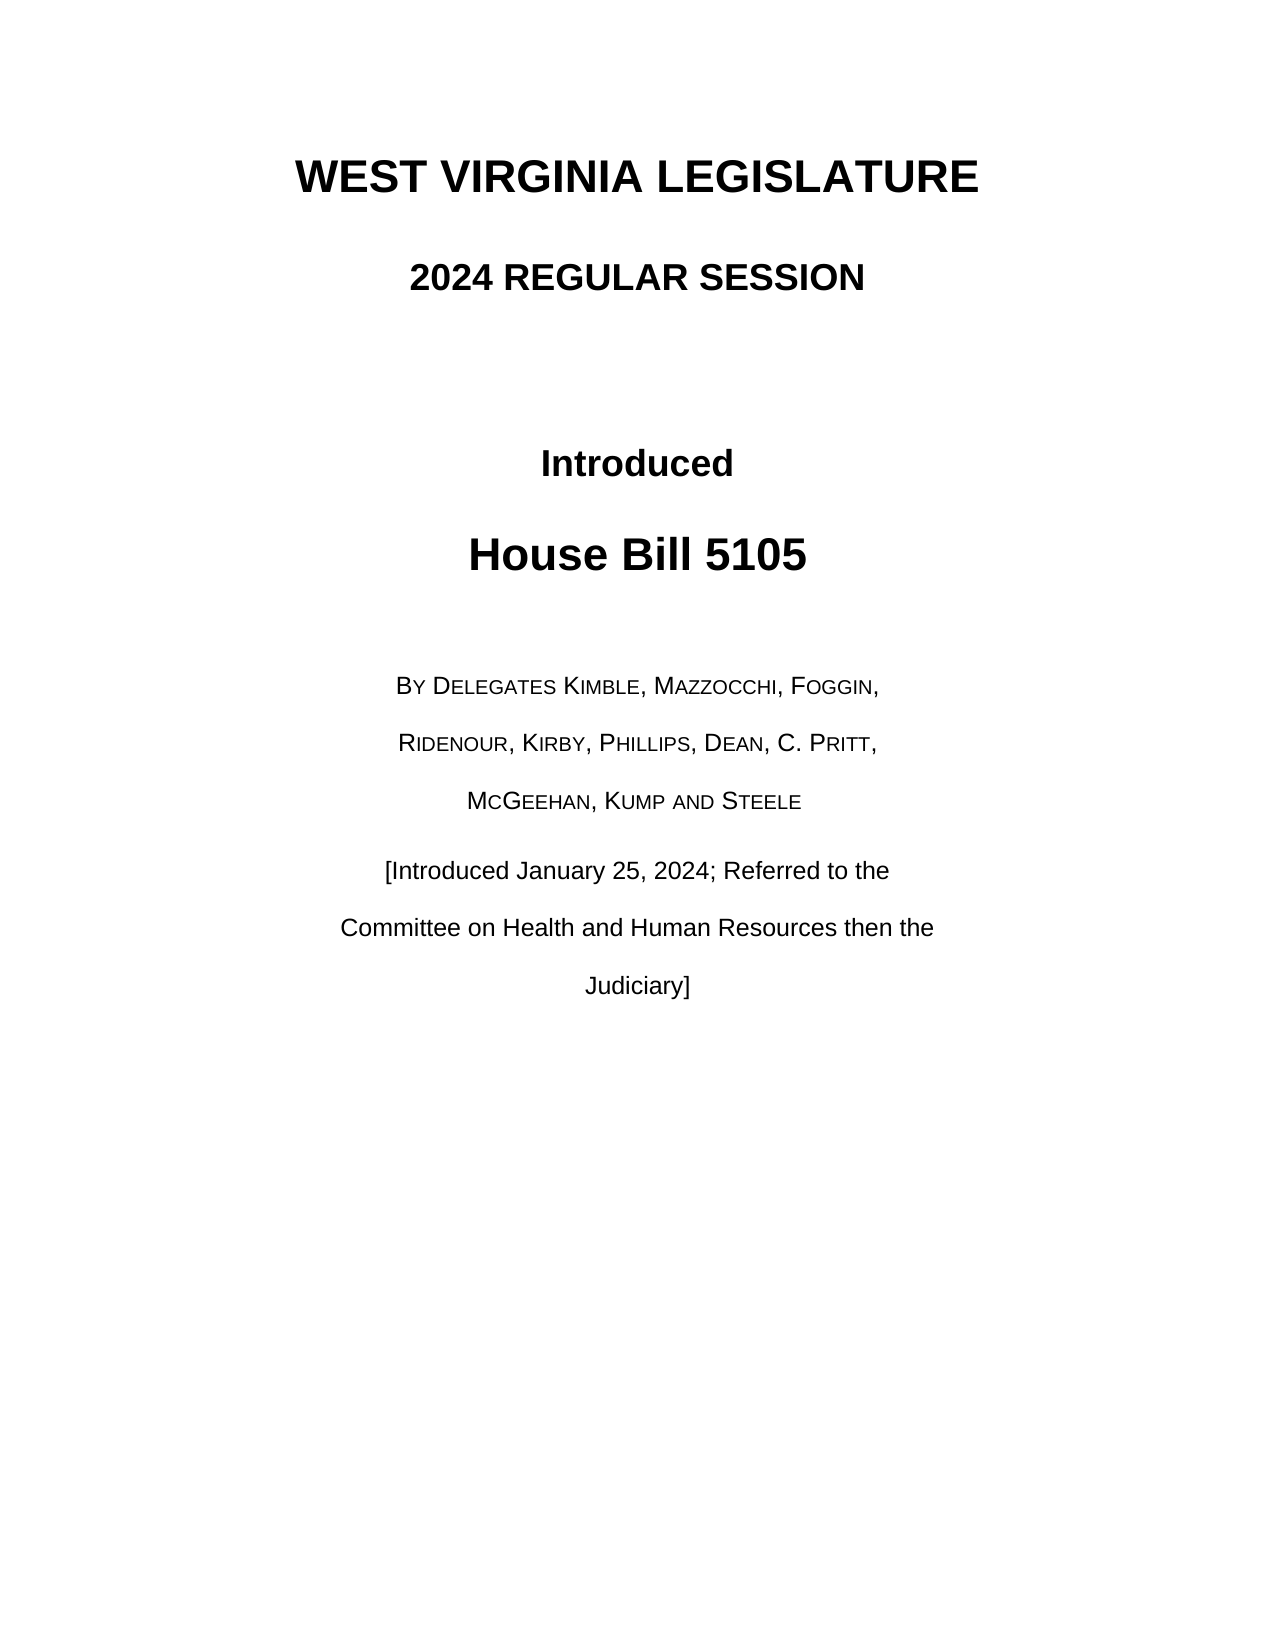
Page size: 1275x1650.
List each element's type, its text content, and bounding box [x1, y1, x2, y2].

title 2024 regular session [150, 255, 1125, 298]
text Bill [150, 528, 1125, 581]
title WEST virginia legislature [150, 150, 1125, 203]
text By [337, 671, 937, 814]
text [] [337, 856, 937, 999]
